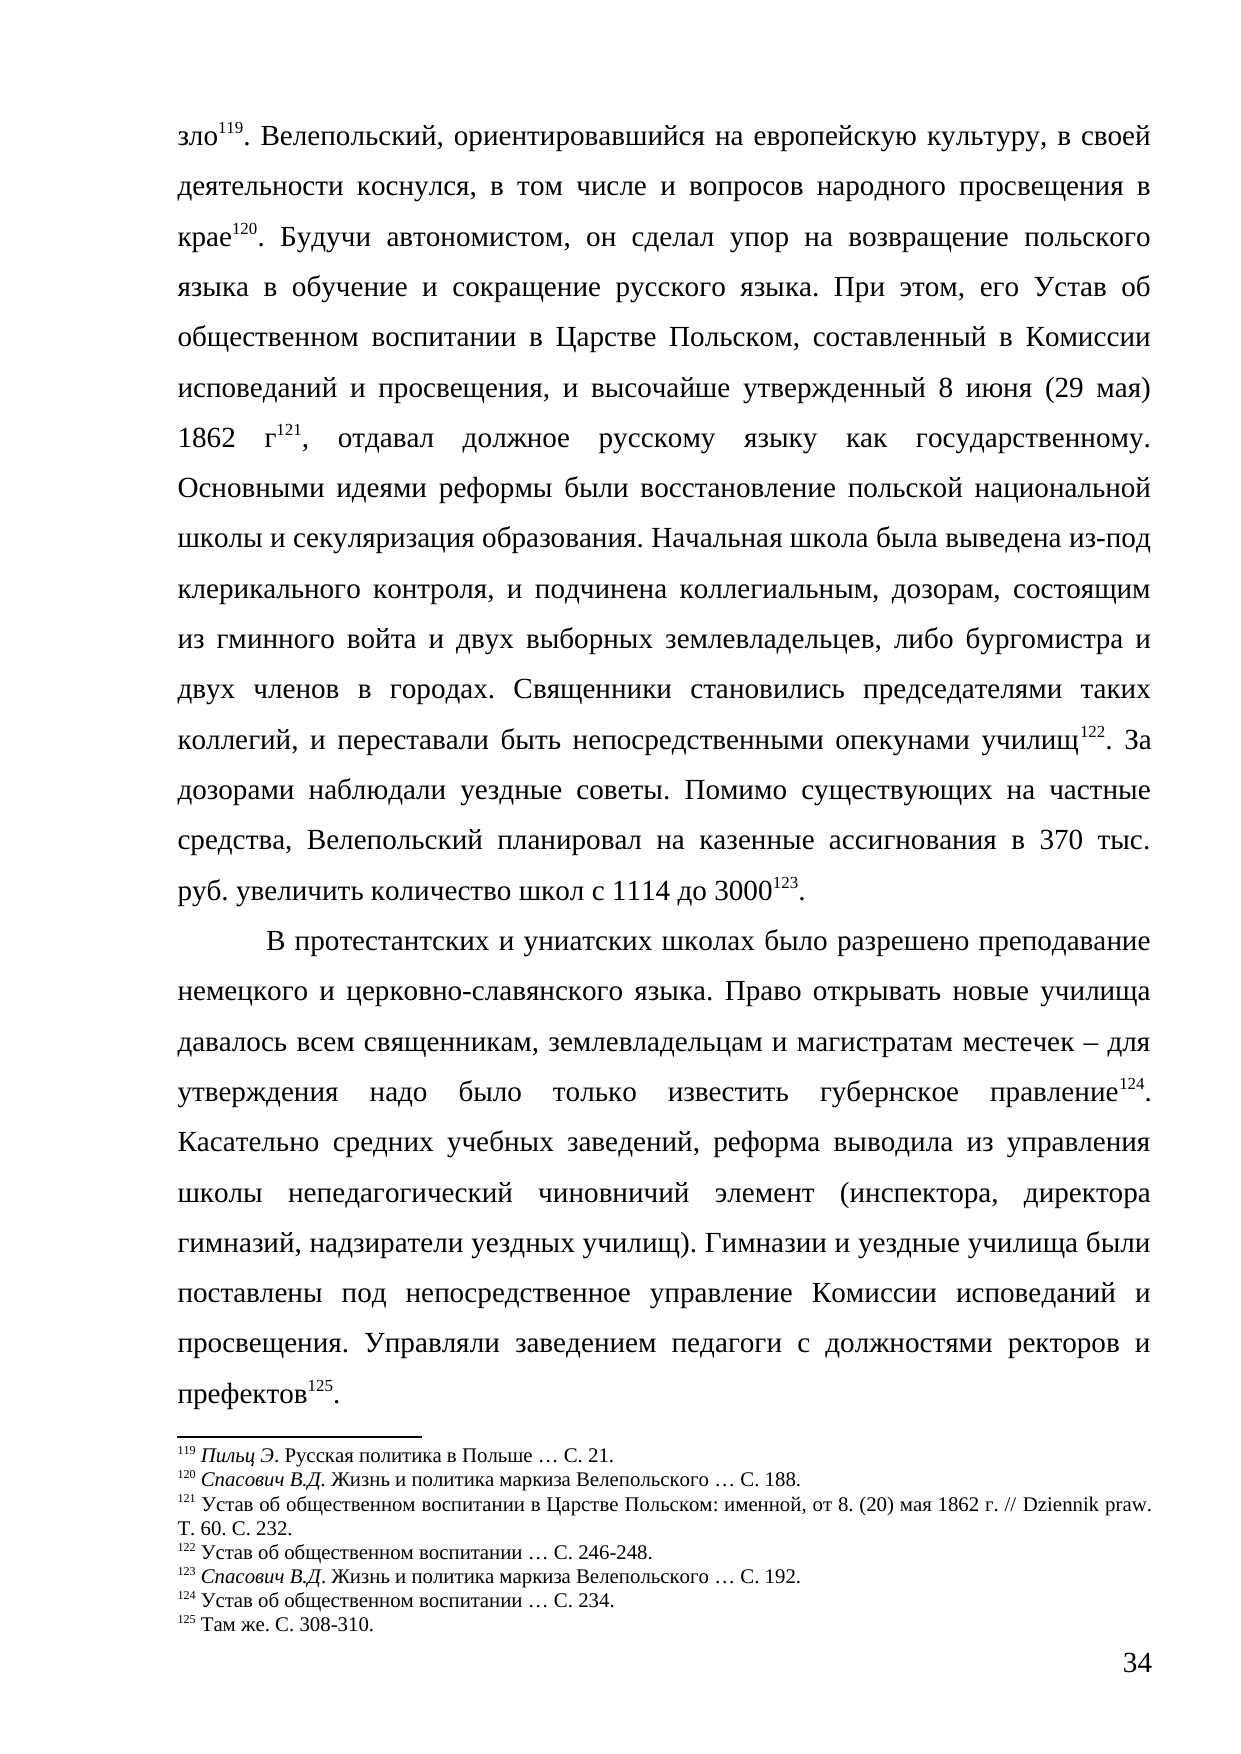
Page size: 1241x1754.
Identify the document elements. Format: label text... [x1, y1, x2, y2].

text В протестантских и униатских школах было разрешено преподавание немецкого и церковно-славянского языка. Право открывать новые училища давалось всем священникам, землевладельцам и магистратам местечек – для утверждения надо было только известить губернское правление. Касательно средних учебных заведений, реформа выводила из управления школы непедагогический чиновничий элемент (инспектора, директора гимназий, надзиратели уездных училищ). Гимназии и уездные училища были поставлены под непосредственное управление Комиссии исповеданий и просвещения. Управляли заведением педагоги с должностями ректоров и префектов. [177, 923, 1152, 1409]
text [177, 118, 1152, 906]
